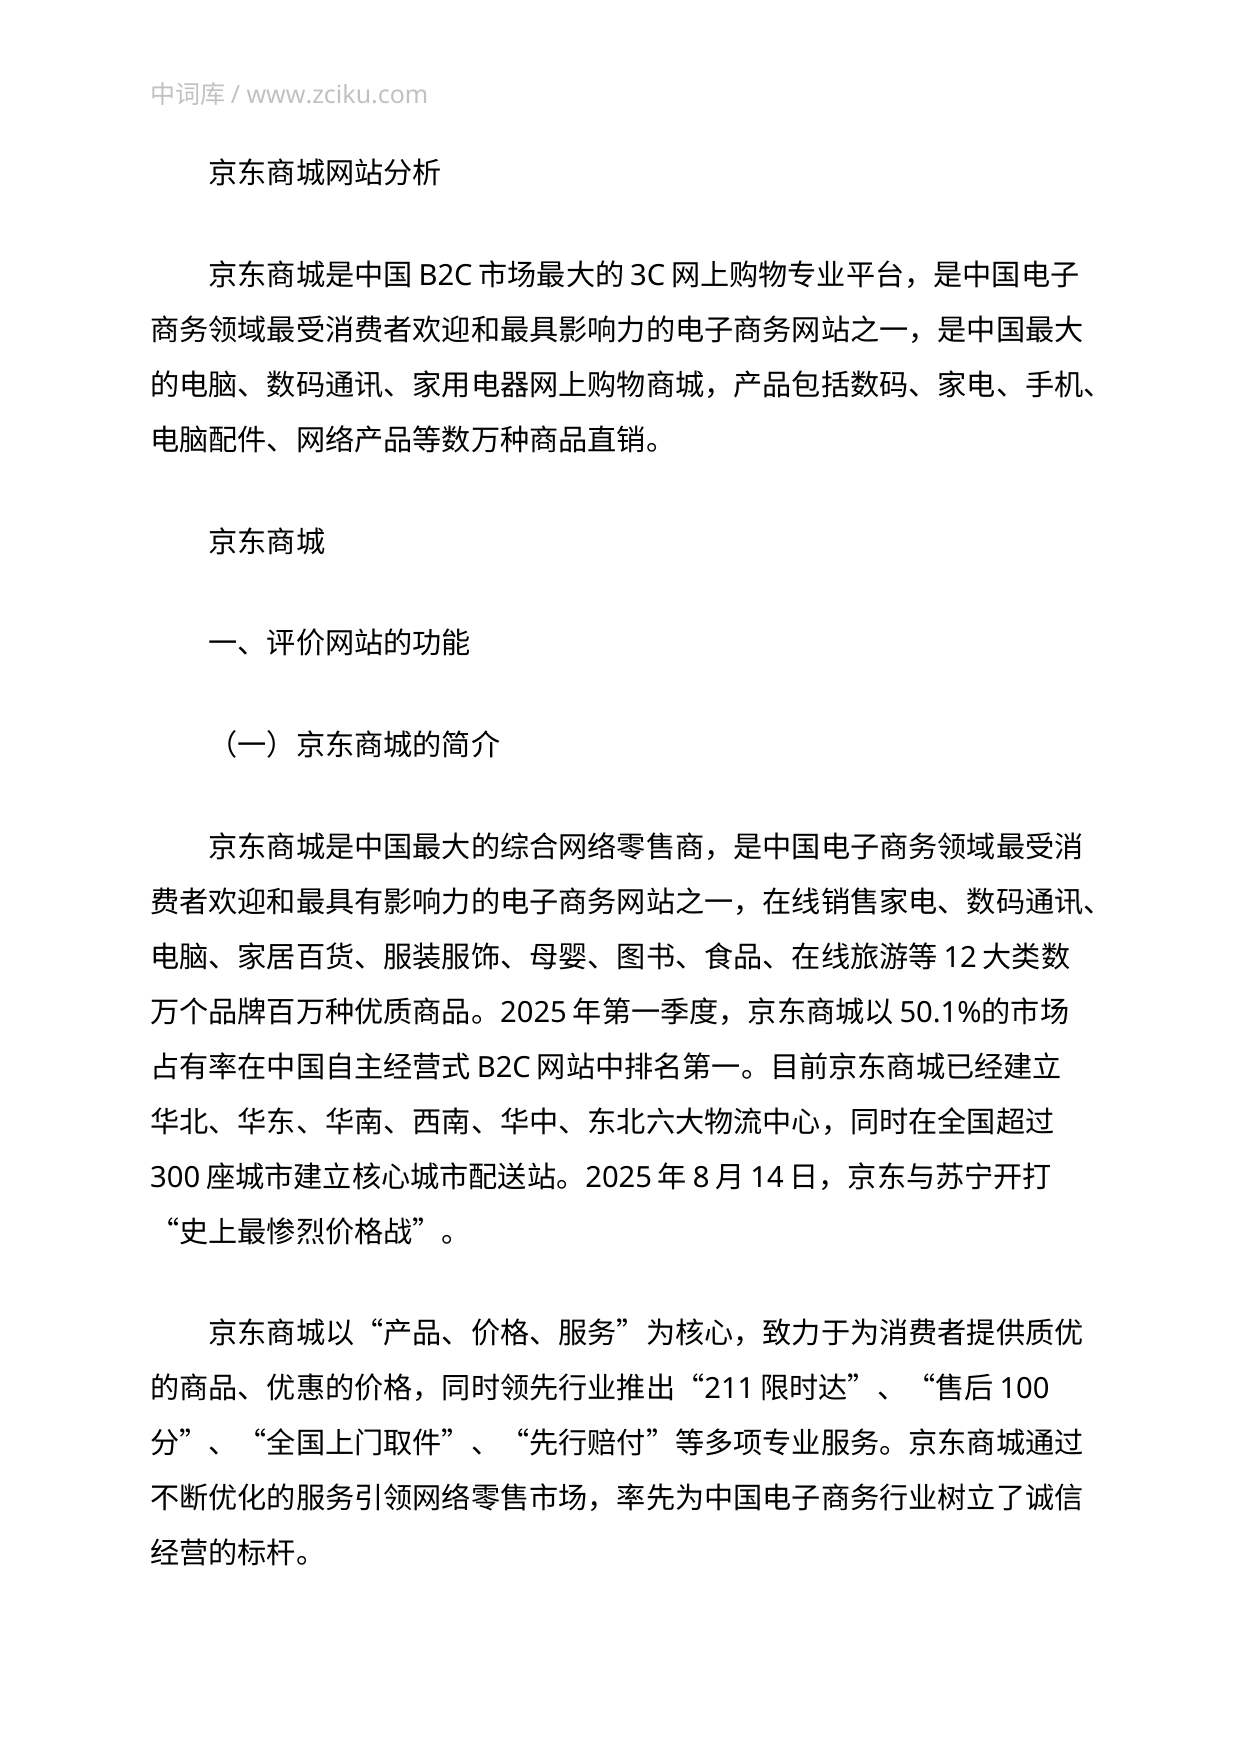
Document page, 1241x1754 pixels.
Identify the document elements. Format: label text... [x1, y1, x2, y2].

text 京东商城是中国B2C市场最大的3C网上购物专业平台，是中国电子商务领域最受消费者欢迎和最具影响力的电子商务网站之一，是中国最大的电脑、数码通讯、家用电器网上购物商城，产品包括数码、家电、手机、电脑配件、网络产品等数万种商品直销。 [150, 252, 1090, 459]
text 京东商城以“产品、价格、服务”为核心，致力于为消费者提供质优的商品、优惠的价格，同时领先行业推出“211限时达”、“售后100分”、“全国上门取件”、“先行赔付”等多项专业服务。京东商城通过不断优化的服务引领网络零售市场，率先为中国电子商务行业树立了诚信经营的标杆。 [150, 1310, 1090, 1572]
text 京东商城网站分析 [150, 150, 1090, 192]
text （一）京东商城的简介 [150, 722, 1090, 764]
text 京东商城 [150, 518, 1090, 561]
text 京东商城是中国最大的综合网络零售商，是中国电子商务领域最受消费者欢迎和最具有影响力的电子商务网站之一，在线销售家电、数码通讯、电脑、家居百货、服装服饰、母婴、图书、食品、在线旅游等12大类数万个品牌百万种优质商品。2025年第一季度，京东商城以50.1%的市场占有率在中国自主经营式B2C网站中排名第一。目前京东商城已经建立华北、华东、华南、西南、华中、东北六大物流中心，同时在全国超过300座城市建立核心城市配送站。2025年8月14日，京东与苏宁开打“史上最惨烈价格战”。 [150, 824, 1090, 1251]
text 一、评价网站的功能 [150, 620, 1090, 662]
